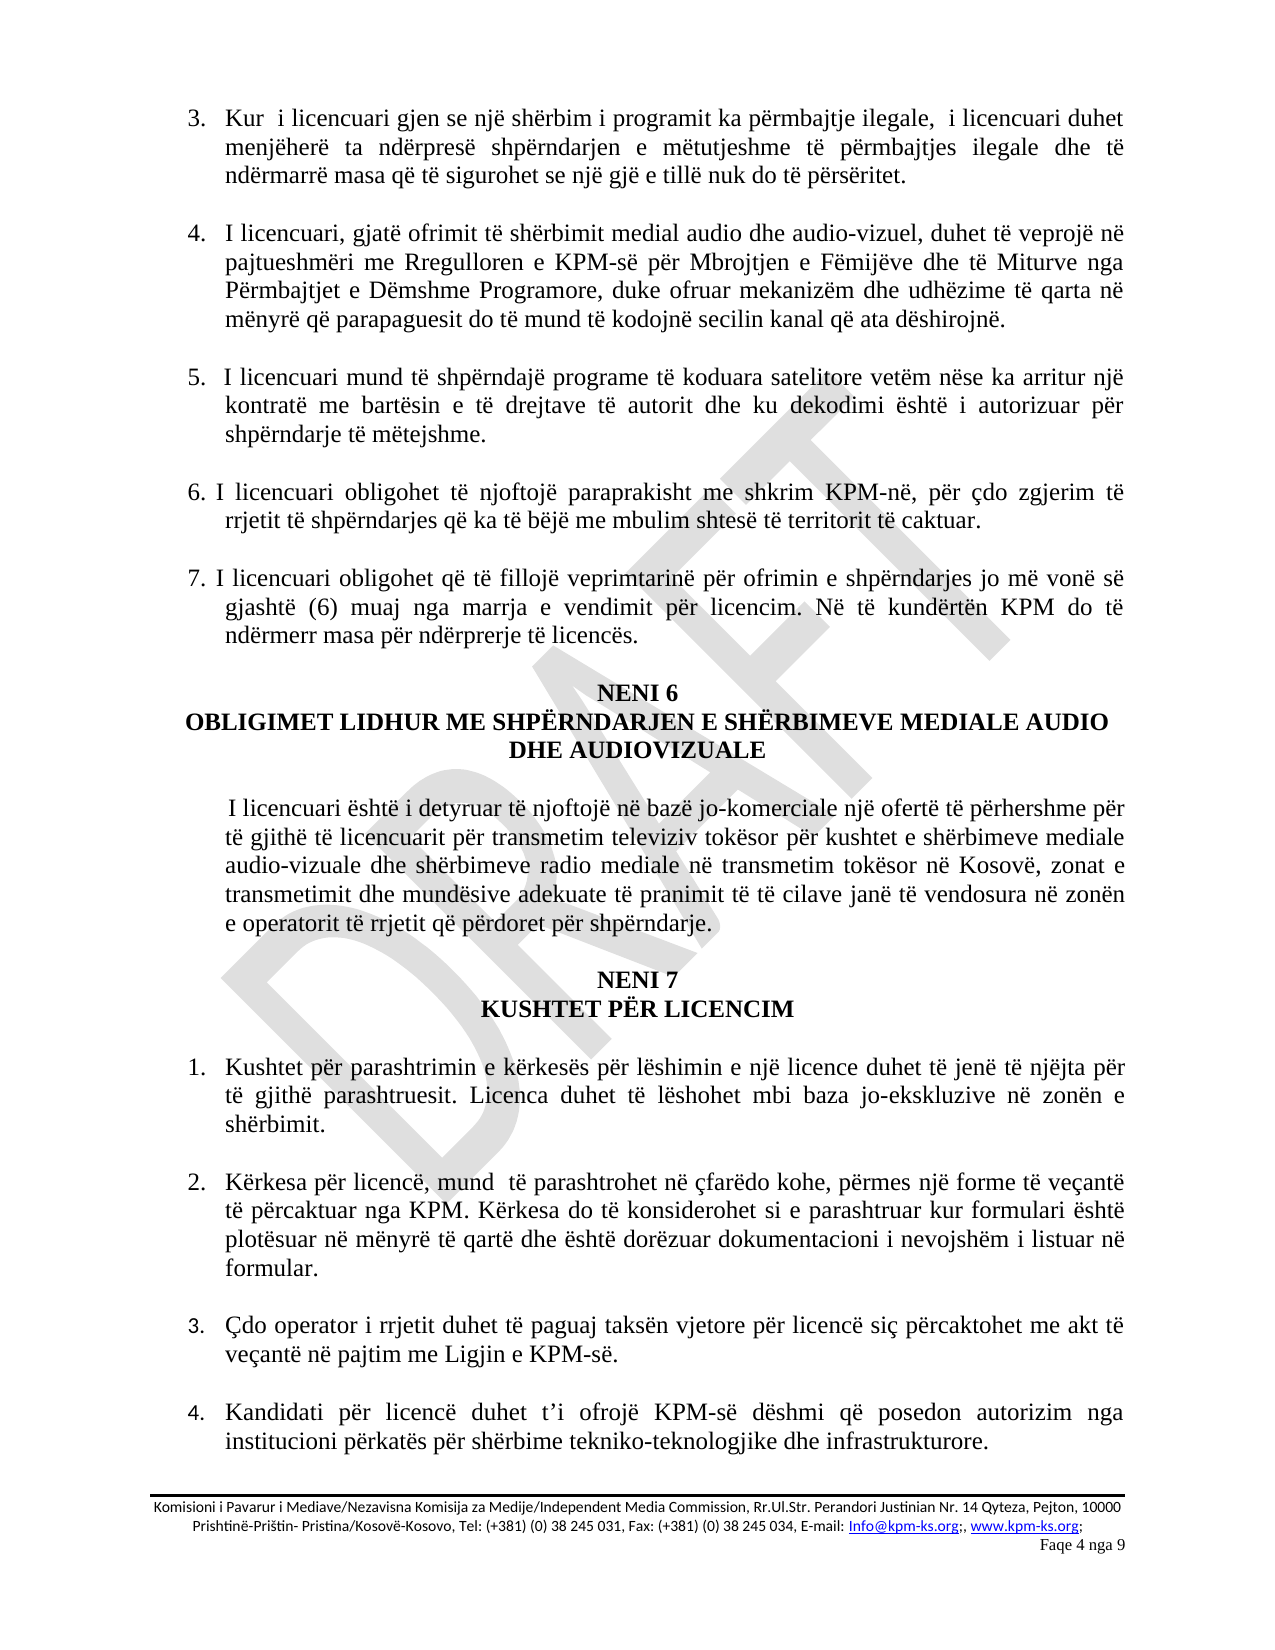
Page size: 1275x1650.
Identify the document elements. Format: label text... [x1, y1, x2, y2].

text I licencuari është i detyruar të njoftojë në bazë jo-komerciale një ofertë të përhershme për të gjithë të licencuarit për transmetim televiziv tokësor për kushtet e shërbimeve mediale audio-vizuale dhe shërbimeve radio mediale në transmetim tokësor në Kosovë, zonat e transmetimit dhe mundësive adekuate të pranimit të të cilave janë të vendosura në zonën e operatorit të rrjetit që përdoret për shpërndarje. [225, 793, 1125, 937]
list Kandidati për licencë duhet t’i ofrojë KPM-së dëshmi që posedon autorizim nga institucioni përkatës për shërbime tekniko-teknologjike dhe infrastrukturore. [187, 1397, 1125, 1455]
text NENI 7 [150, 966, 1125, 994]
list Kushtet për parashtrimin e kërkesës për lëshimin e një licence duhet të jenë të njëjta për të gjithë parashtruesit. Licenca duhet të lëshohet mbi baza jo-ekskluzive në zonën e shërbimit. [187, 1052, 1125, 1138]
list Kur i licencuari gjen se një shërbim i programit ka përmbajtje ilegale, i licencuari duhet menjëherë ta ndërpresë shpërndarjen e mëtutjeshme të përmbajtjes ilegale dhe të ndërmarrë masa që të sigurohet se një gjë e tillë nuk do të përsëritet. [187, 103, 1125, 189]
text OBLIGIMET LIDHUR ME SHPËRNDARJEN E SHËRBIMEVE MEDIALE AUDIO DHE AUDIOVIZUALE [150, 707, 1125, 764]
text NENI 6 [150, 678, 1125, 707]
text KUSHTET PËR LICENCIM [150, 994, 1125, 1023]
list Kërkesa për licencë, mund të parashtrohet në çfarëdo kohe, përmes një forme të veçantë të përcaktuar nga KPM. Kërkesa do të konsiderohet si e parashtruar kur formulari është plotësuar në mënyrë të qartë dhe është dorëzuar dokumentacioni i nevojshëm i listuar në formular. [187, 1167, 1125, 1282]
list I licencuari mund të shpërndajë programe të koduara satelitore vetëm nëse ka arritur një kontratë me bartësin e të drejtave të autorit dhe ku dekodimi është i autorizuar për shpërndarje të mëtejshme. [187, 362, 1125, 448]
list I licencuari obligohet që të fillojë veprimtarinë për ofrimin e shpërndarjes jo më vonë së gjashtë (6) muaj nga marrja e vendimit për licencim. Në të kundërtën KPM do të ndërmerr masa për ndërprerje të licencës. [187, 563, 1125, 649]
list I licencuari obligohet të njoftojë paraprakisht me shkrim KPM-në, për çdo zgjerim të rrjetit të shpërndarjes që ka të bëjë me mbulim shtesë të territorit të caktuar. [187, 477, 1125, 534]
list Çdo operator i rrjetit duhet të paguaj taksën vjetore për licencë siç përcaktohet me akt të veçantë në pajtim me Ligjin e KPM-së. [187, 1311, 1125, 1368]
list I licencuari, gjatë ofrimit të shërbimit medial audio dhe audio-vizuel, duhet të veprojë në pajtueshmëri me Rregulloren e KPM-së për Mbrojtjen e Fëmijëve dhe të Miturve nga Përmbajtjet e Dëmshme Programore, duke ofruar mekanizëm dhe udhëzime të qarta në mënyrë që parapaguesit do të mund të kodojnë secilin kanal që ata dëshirojnë. [187, 218, 1125, 333]
